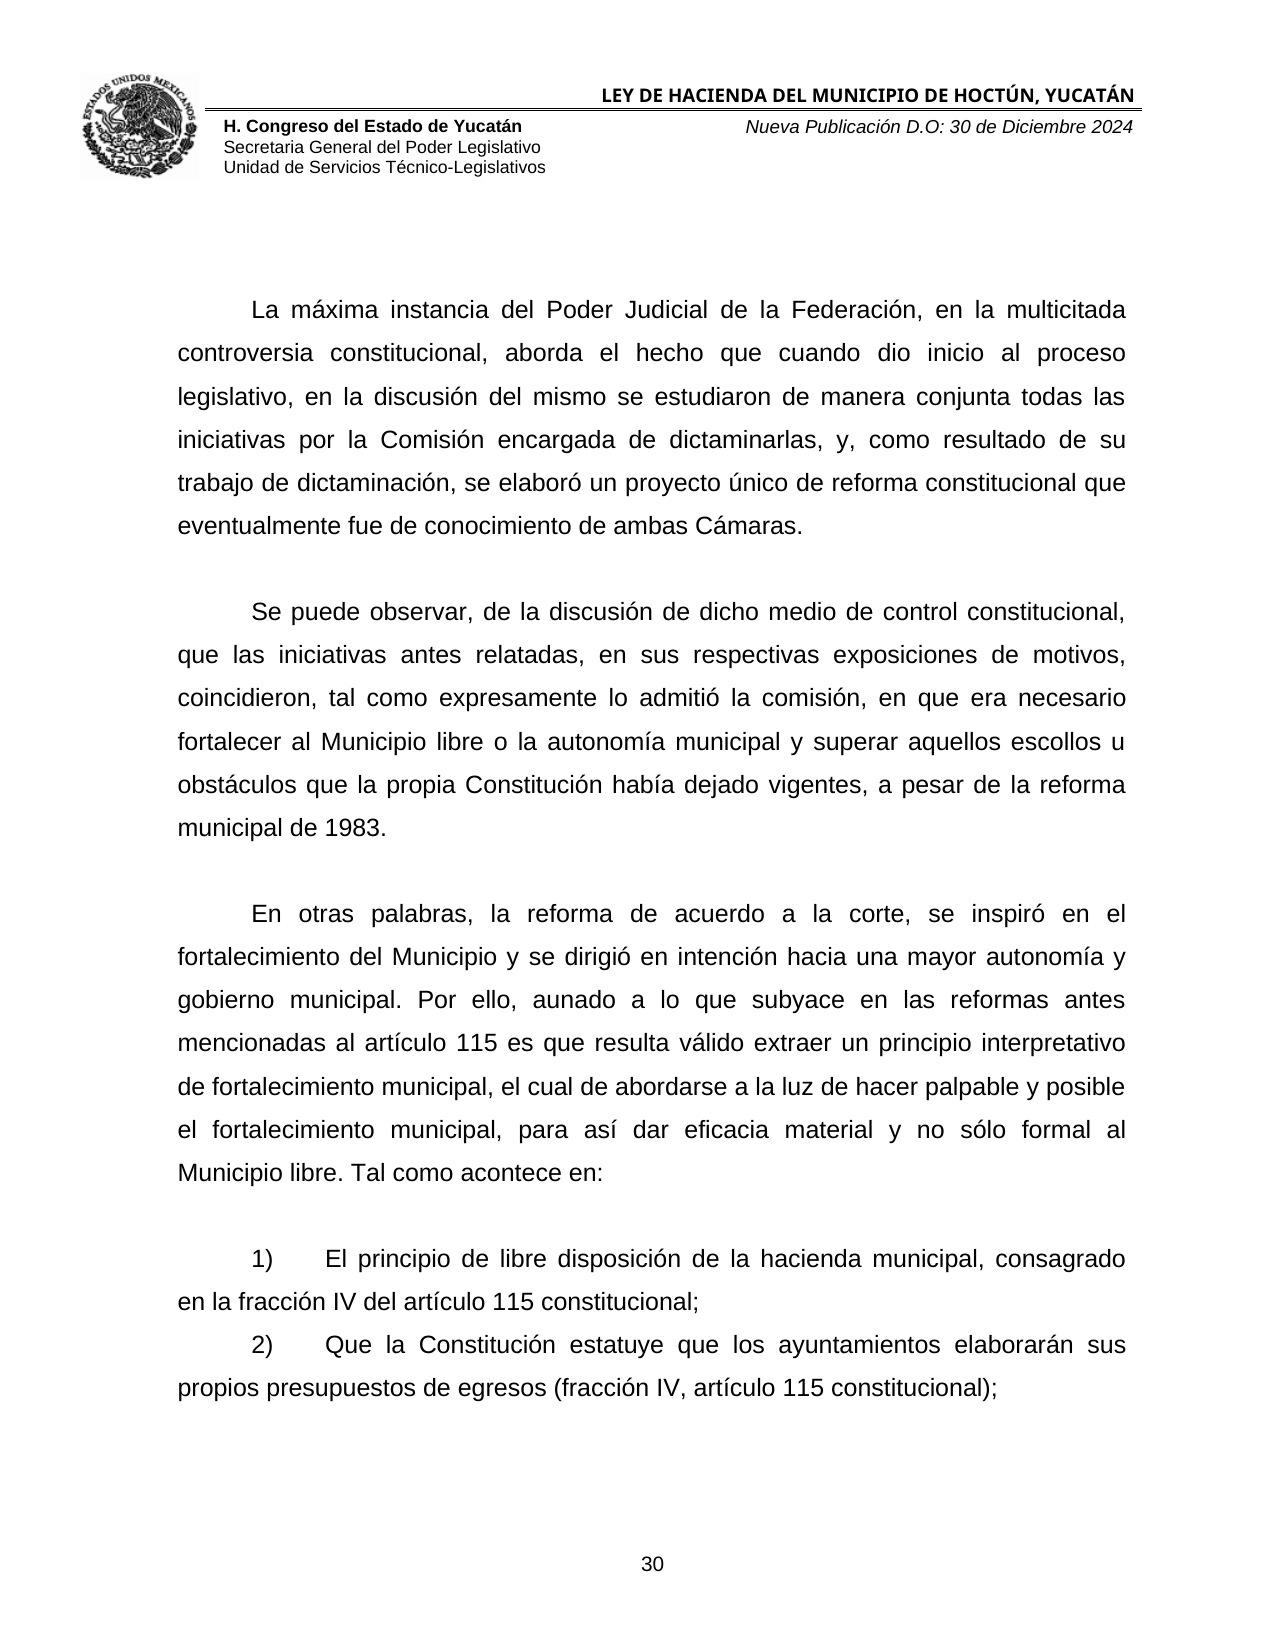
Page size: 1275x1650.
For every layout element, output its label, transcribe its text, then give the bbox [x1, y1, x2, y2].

text Se puede observar, de la discusión de dicho medio de control constitucional, que las iniciativas antes relatadas, en sus respectivas exposiciones de motivos, coincidieron, tal como expresamente lo admitió la comisión, en que era necesario fortalecer al Municipio libre o la autonomía municipal y superar aquellos escollos u obstáculos que la propia Constitución había dejado vigentes, a pesar de la reforma municipal de 1983. [177, 597, 1127, 842]
text La máxima instancia del Poder Judicial de la Federación, en la multicitada controversia constitucional, aborda el hecho que cuando dio inicio al proceso legislativo, en la discusión del mismo se estudiaron de manera conjunta todas las iniciativas por la Comisión encargada de dictaminarlas, y, como resultado de su trabajo de dictaminación, se elaboró un proyecto único de reforma constitucional que eventualmente fue de conocimiento de ambas Cámaras. [177, 295, 1127, 540]
text En otras palabras, la reforma de acuerdo a la corte, se inspiró en el fortalecimiento del Municipio y se dirigió en intención hacia una mayor autonomía y gobierno municipal. Por ello, aunado a lo que subyace en las reformas antes mencionadas al artículo 115 es que resulta válido extraer un principio interpretativo de fortalecimiento municipal, el cual de abordarse a la luz de hacer palpable y posible el fortalecimiento municipal, para así dar eficacia material y no sólo formal al Municipio libre. Tal como acontece en: [177, 899, 1127, 1187]
text 2) Que la Constitución estatuye que los ayuntamientos elaborarán sus propios presupuestos de egresos (fracción IV, artículo 115 constitucional); [177, 1330, 1127, 1402]
text 1) El principio de libre disposición de la hacienda municipal, consagrado en la fracción IV del artículo 115 constitucional; [177, 1244, 1127, 1316]
